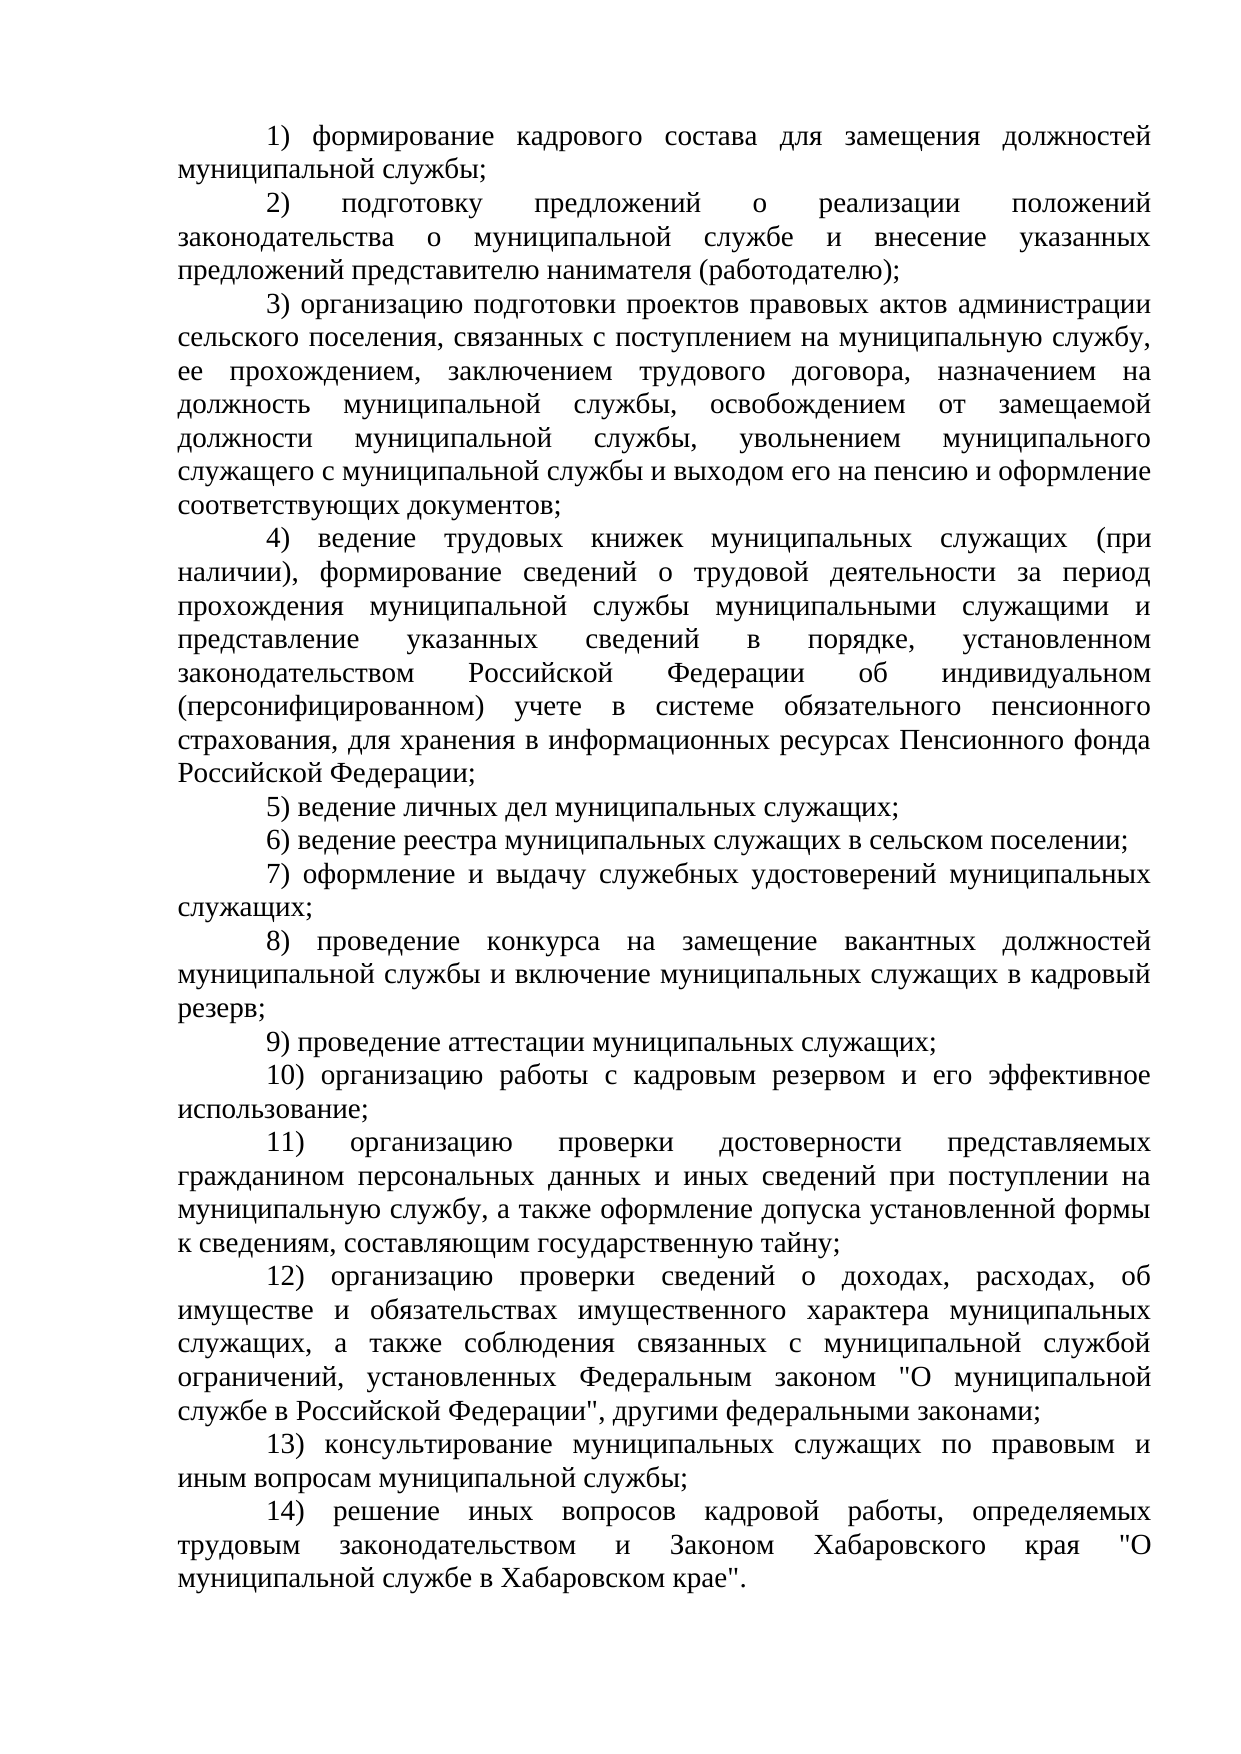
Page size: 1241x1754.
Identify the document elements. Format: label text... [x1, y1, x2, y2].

text 2) подготовку предложений о реализации положений законодательства о муниципальной службе и внесение указанных предложений представителю нанимателя (работодателю); [177, 185, 1152, 286]
text 3) организацию подготовки проектов правовых актов администрации сельского поселения, связанных с поступлением на муниципальную службу, ее прохождением, заключением трудового договора, назначением на должность муниципальной службы, освобождением от замещаемой должности муниципальной службы, увольнением муниципального служащего с муниципальной службы и выходом его на пенсию и оформление соответствующих документов; [177, 286, 1152, 521]
text 7) оформление и выдачу служебных удостоверений муниципальных служащих; [177, 856, 1152, 923]
text 8) проведение конкурса на замещение вакантных должностей муниципальной службы и включение муниципальных служащих в кадровый резерв; [177, 923, 1152, 1024]
text 4) ведение трудовых книжек муниципальных служащих (при наличии), формирование сведений о трудовой деятельности за период прохождения муниципальной службы муниципальными служащими и представление указанных сведений в порядке, установленном законодательством Российской Федерации об индивидуальном (персонифицированном) учете в системе обязательного пенсионного страхования, для хранения в информационных ресурсах Пенсионного фонда Российской Федерации; [177, 521, 1152, 789]
text 6) ведение реестра муниципальных служащих в сельском поселении; [177, 822, 1152, 856]
text 9) проведение аттестации муниципальных служащих; [177, 1024, 1152, 1057]
text 14) решение иных вопросов кадровой работы, определяемых трудовым законодательством и Законом Хабаровского края "О муниципальной службе в Хабаровском крае". [177, 1493, 1152, 1594]
text 10) организацию работы с кадровым резервом и его эффективное использование; [177, 1057, 1152, 1124]
text 12) организацию проверки сведений о доходах, расходах, об имуществе и обязательствах имущественного характера муниципальных служащих, а также соблюдения связанных с муниципальной службой ограничений, установленных Федеральным законом "О муниципальной службе в Российской Федерации", другими федеральными законами; [177, 1258, 1152, 1426]
text 11) организацию проверки достоверности представляемых гражданином персональных данных и иных сведений при поступлении на муниципальную службу, а также оформление допуска установленной формы к сведениям, составляющим государственную тайну; [177, 1124, 1152, 1258]
text 5) ведение личных дел муниципальных служащих; [177, 789, 1152, 822]
text 1) формирование кадрового состава для замещения должностей муниципальной службы; [177, 118, 1152, 185]
text 13) консультирование муниципальных служащих по правовым и иным вопросам муниципальной службы; [177, 1426, 1152, 1493]
